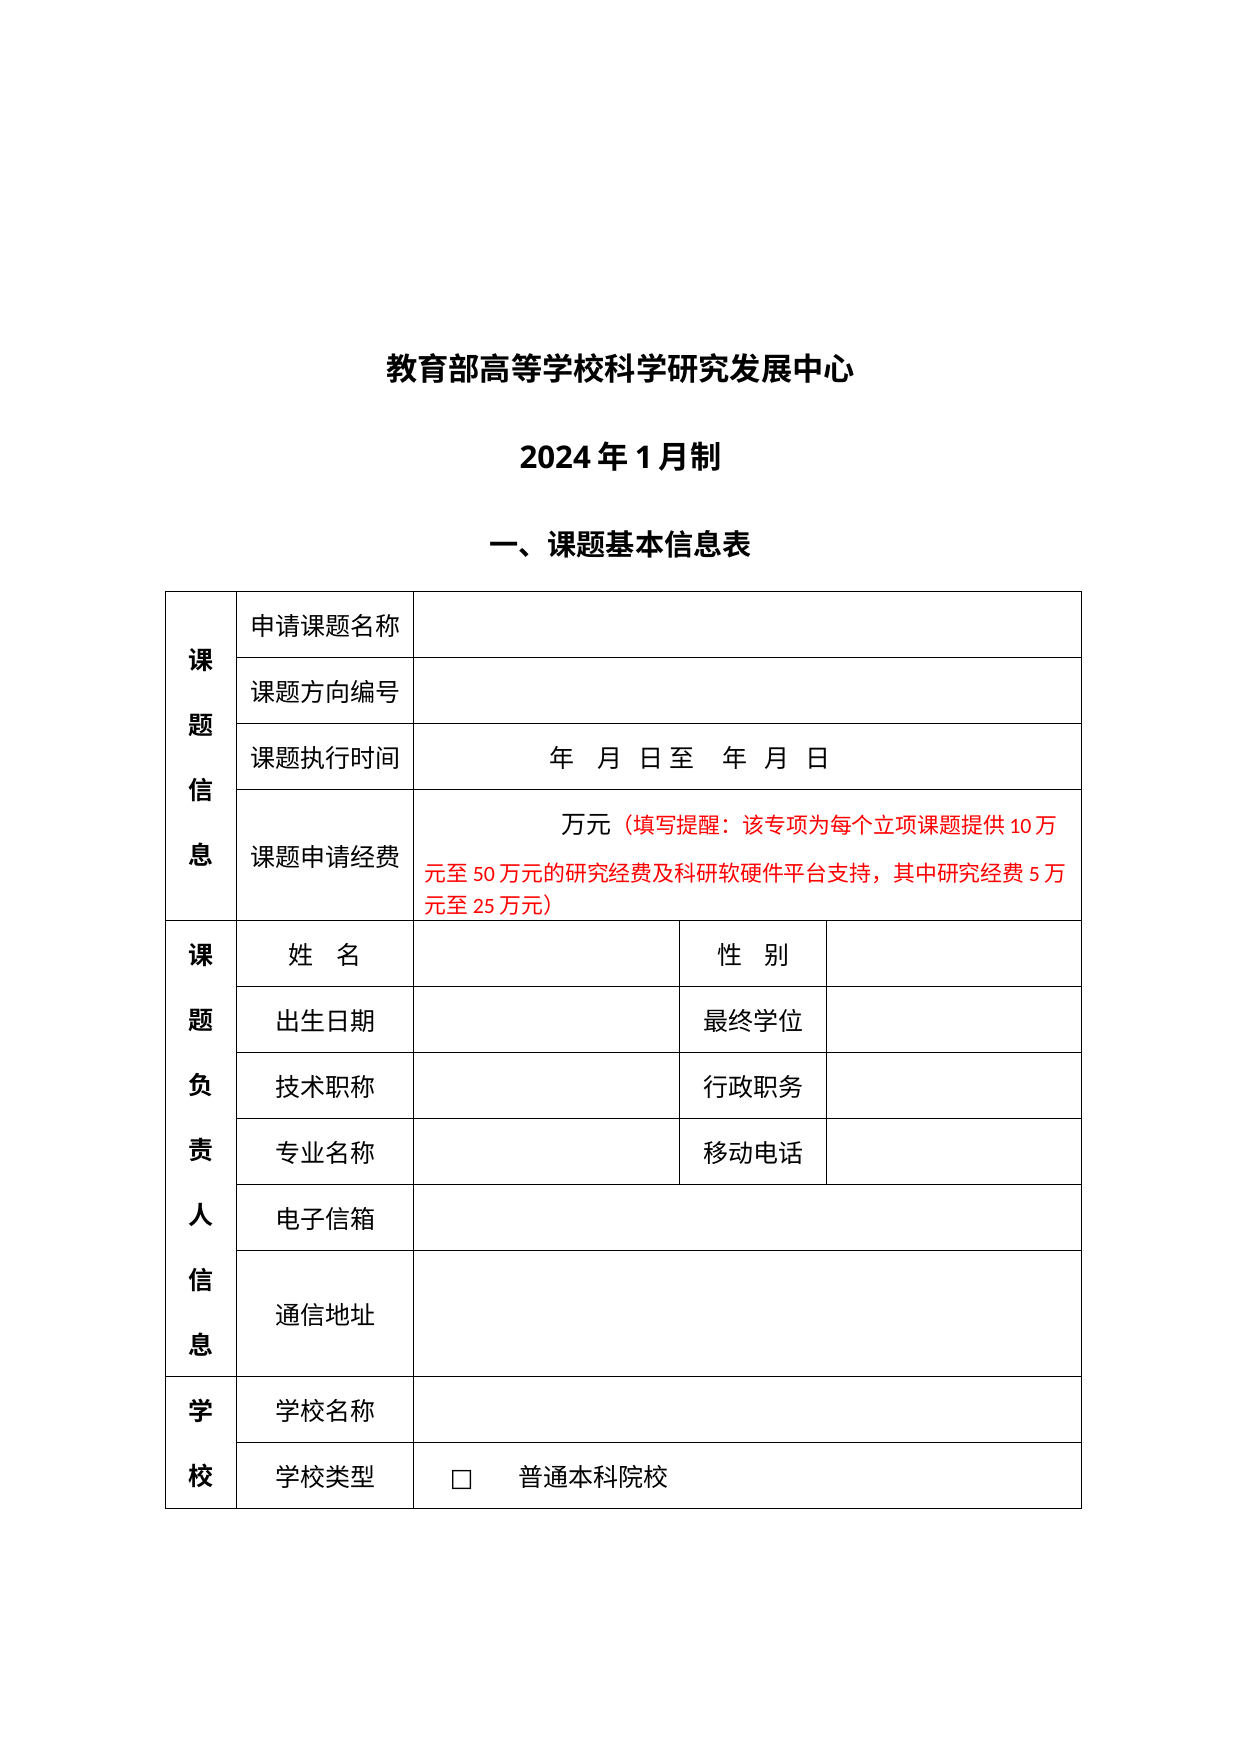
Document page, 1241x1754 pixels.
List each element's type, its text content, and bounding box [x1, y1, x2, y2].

table_cell 普通本科院校 [414, 1443, 1081, 1508]
table_cell [414, 1377, 1081, 1442]
table_cell 技术职称 [237, 1053, 413, 1118]
table_cell [827, 1119, 1081, 1184]
table_header [414, 592, 1081, 657]
table_cell [414, 921, 679, 986]
table_cell 学校名称 [237, 1377, 413, 1442]
text 教育部高等学校科学研究发展中心 [165, 334, 1075, 399]
table_cell 电子信箱 [237, 1185, 413, 1250]
table_cell 姓 名 [237, 921, 413, 986]
table_header 申请课题名称 [237, 592, 413, 657]
table_cell 课题负责人信息 [166, 921, 236, 1376]
table_cell 最终学位 [680, 987, 826, 1052]
table_cell [827, 921, 1081, 986]
text 一、课题基本信息表 [165, 510, 1075, 575]
table_cell 性 别 [680, 921, 826, 986]
table_cell [827, 987, 1081, 1052]
table_cell [414, 1119, 679, 1184]
table_cell 课题方向编号 [237, 658, 413, 723]
table_cell [414, 1251, 1081, 1376]
table_cell 移动电话 [680, 1119, 826, 1184]
table_cell [414, 987, 679, 1052]
table_cell 通信地址 [237, 1251, 413, 1376]
table_cell 课题申请经费 [237, 790, 413, 920]
table_cell 专业名称 [237, 1119, 413, 1184]
table_cell [414, 658, 1081, 723]
table_cell 学校类型 [237, 1443, 413, 1508]
table_cell 万元（填写提醒：该专项为每个立项课题提供10万元至50万元的研究经费及科研软硬件平台支持，其中研究经费5万元至25万元） [414, 790, 1081, 920]
table_cell 年 月 日 至 年 月 日 [414, 724, 1081, 789]
table_cell [414, 1053, 679, 1118]
table_cell 学校信息 [166, 1377, 236, 1508]
table_header 课题信息 [166, 592, 236, 920]
table_cell 课题执行时间 [237, 724, 413, 789]
table_cell 行政职务 [680, 1053, 826, 1118]
text 2024年1月制 [166, 422, 1075, 487]
table_cell [414, 1185, 1081, 1250]
table_cell [827, 1053, 1081, 1118]
table_cell 出生日期 [237, 987, 413, 1052]
